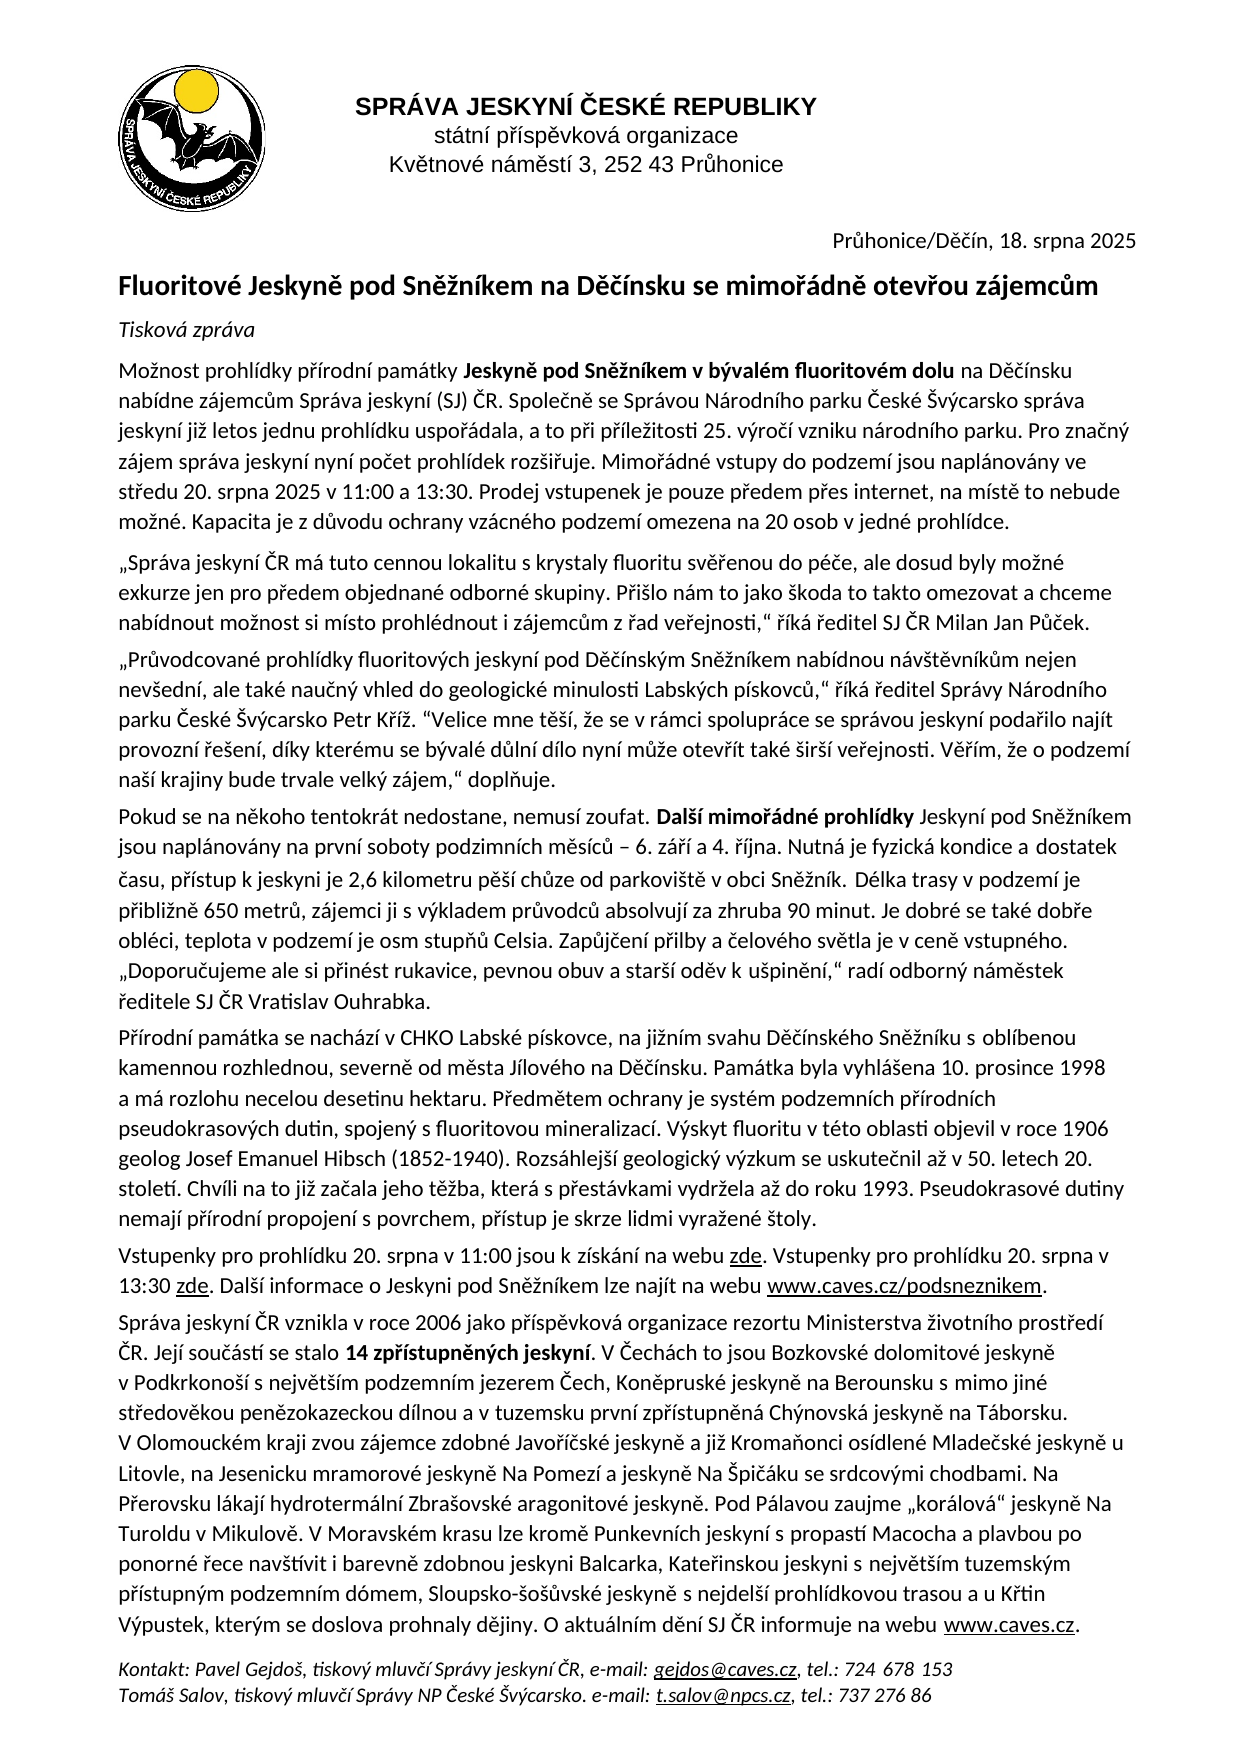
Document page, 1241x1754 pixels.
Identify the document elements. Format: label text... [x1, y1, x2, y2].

picture [118, 65, 266, 212]
text Vstupenky pro prohlídku 20. srpna v 11:00 jsou k získání na webu zde. Vstupenky pro prohlídku 20. srpna v 13:30 zde. Další informace o Jeskyni pod Sněžníkem lze najít na webu www.caves.cz/podsneznikem. [118, 1241, 1137, 1299]
text Průhonice/Děčín, 18. srpna 2025 [118, 226, 1137, 254]
text Kontakt: Pavel Gejdoš, tiskový mluvčí Správy jeskyní ČR, e-mail: gejdos@caves.cz, tel.: 724 678 153 Tomáš Salov, tiskový mluvčí Správy NP České Švýcarsko. e-mail: t.salov@npcs.cz, tel.: 737 276 86 [118, 1657, 1137, 1707]
text Fluoritové Jeskyně pod Sněžníkem na Děčínsku se mimořádně otevřou zájemcům [118, 267, 1137, 302]
text Přírodní památka se nachází v CHKO Labské pískovce, na jižním svahu Děčínského Sněžníku s oblíbenou kamennou rozhlednou, severně od města Jílového na Děčínsku. Památka byla vyhlášena 10. prosince 1998 a má rozlohu necelou desetinu hektaru. Předmětem ochrany je systém podzemních přírodních pseudokrasových dutin, spojený s fluoritovou mineralizací. Výskyt fluoritu v této oblasti objevil v roce 1906 geolog Josef Emanuel Hibsch (1852-1940). Rozsáhlejší geologický výzkum se uskutečnil až v 50. letech 20. století. Chvíli na to již začala jeho těžba, která s přestávkami vydržela až do roku 1993. Pseudokrasové dutiny nemají přírodní propojení s povrchem, přístup je skrze lidmi vyražené štoly. [118, 1023, 1137, 1233]
text Správa jeskyní ČR vznikla v roce 2006 jako příspěvková organizace rezortu Ministerstva životního prostředí ČR. Její součástí se stalo 14 zpřístupněných jeskyní. V Čechách to jsou Bozkovské dolomitové jeskyně v Podkrkonoší s největším podzemním jezerem Čech, Koněpruské jeskyně na Berounsku s mimo jiné středověkou penězokazeckou dílnou a v tuzemsku první zpřístupněná Chýnovská jeskyně na Táborsku. V Olomouckém kraji zvou zájemce zdobné Javoříčské jeskyně a již Kromaňonci osídlené Mladečské jeskyně u Litovle, na Jesenicku mramorové jeskyně Na Pomezí a jeskyně Na Špičáku se srdcovými chodbami. Na Přerovsku lákají hydrotermální Zbrašovské aragonitové jeskyně. Pod Pálavou zaujme „korálová“ jeskyně Na Turoldu v Mikulově. V Moravském krasu lze kromě Punkevních jeskyní s propastí Macocha a plavbou po ponorné řece navštívit i barevně zdobnou jeskyni Balcarka, Kateřinskou jeskyni s největším tuzemským přístupným podzemním dómem, Sloupsko-šošůvské jeskyně s nejdelší prohlídkovou trasou a u Křtin Výpustek, kterým se doslova prohnaly dějiny. O aktuálním dění SJ ČR informuje na webu www.caves.cz. [118, 1308, 1137, 1638]
text Pokud se na někoho tentokrát nedostane, nemusí zoufat. Další mimořádné prohlídky Jeskyní pod Sněžníkem jsou naplánovány na první soboty podzimních měsíců – 6. září a 4. října. Nutná je fyzická kondice a dostatek času, přístup k jeskyni je 2,6 kilometru pěší chůze od parkoviště v obci Sněžník. Délka trasy v podzemí je přibližně 650 metrů, zájemci ji s výkladem průvodců absolvují za zhruba 90 minut. Je dobré se také dobře obléci, teplota v podzemí je osm stupňů Celsia. Zapůjčení přilby a čelového světla je v ceně vstupného. „Doporučujeme ale si přinést rukavice, pevnou obuv a starší oděv k ušpinění,“ radí odborný náměstek ředitele SJ ČR Vratislav Ouhrabka. [118, 802, 1137, 1015]
text „Správa jeskyní ČR má tuto cennou lokalitu s krystaly fluoritu svěřenou do péče, ale dosud byly možné exkurze jen pro předem objednané odborné skupiny. Přišlo nám to jako škoda to takto omezovat a chceme nabídnout možnost si místo prohlédnout i zájemcům z řad veřejnosti,“ říká ředitel SJ ČR Milan Jan Půček. [118, 548, 1137, 636]
text Tisková zpráva [118, 316, 1137, 344]
text Možnost prohlídky přírodní památky Jeskyně pod Sněžníkem v bývalém fluoritovém dolu na Děčínsku nabídne zájemcům Správa jeskyní (SJ) ČR. Společně se Správou Národního parku České Švýcarsko správa jeskyní již letos jednu prohlídku uspořádala, a to při příležitosti 25. výročí vzniku národního parku. Pro značný zájem správa jeskyní nyní počet prohlídek rozšiřuje. Mimořádné vstupy do podzemí jsou naplánovány ve středu 20. srpna 2025 v 11:00 a 13:30. Prodej vstupenek je pouze předem přes internet, na místě to nebude možné. Kapacita je z důvodu ochrany vzácného podzemí omezena na 20 osob v jedné prohlídce. [118, 356, 1137, 535]
text „Průvodcované prohlídky fluoritových jeskyní pod Děčínským Sněžníkem nabídnou návštěvníkům nejen nevšední, ale také naučný vhled do geologické minulosti Labských pískovců,“ říká ředitel Správy Národního parku České Švýcarsko Petr Kříž. “Velice mne těší, že se v rámci spolupráce se správou jeskyní podařilo najít provozní řešení, díky kterému se bývalé důlní dílo nyní může otevřít také širší veřejnosti. Věřím, že o podzemí naší krajiny bude trvale velký zájem,“ doplňuje. [118, 645, 1137, 794]
